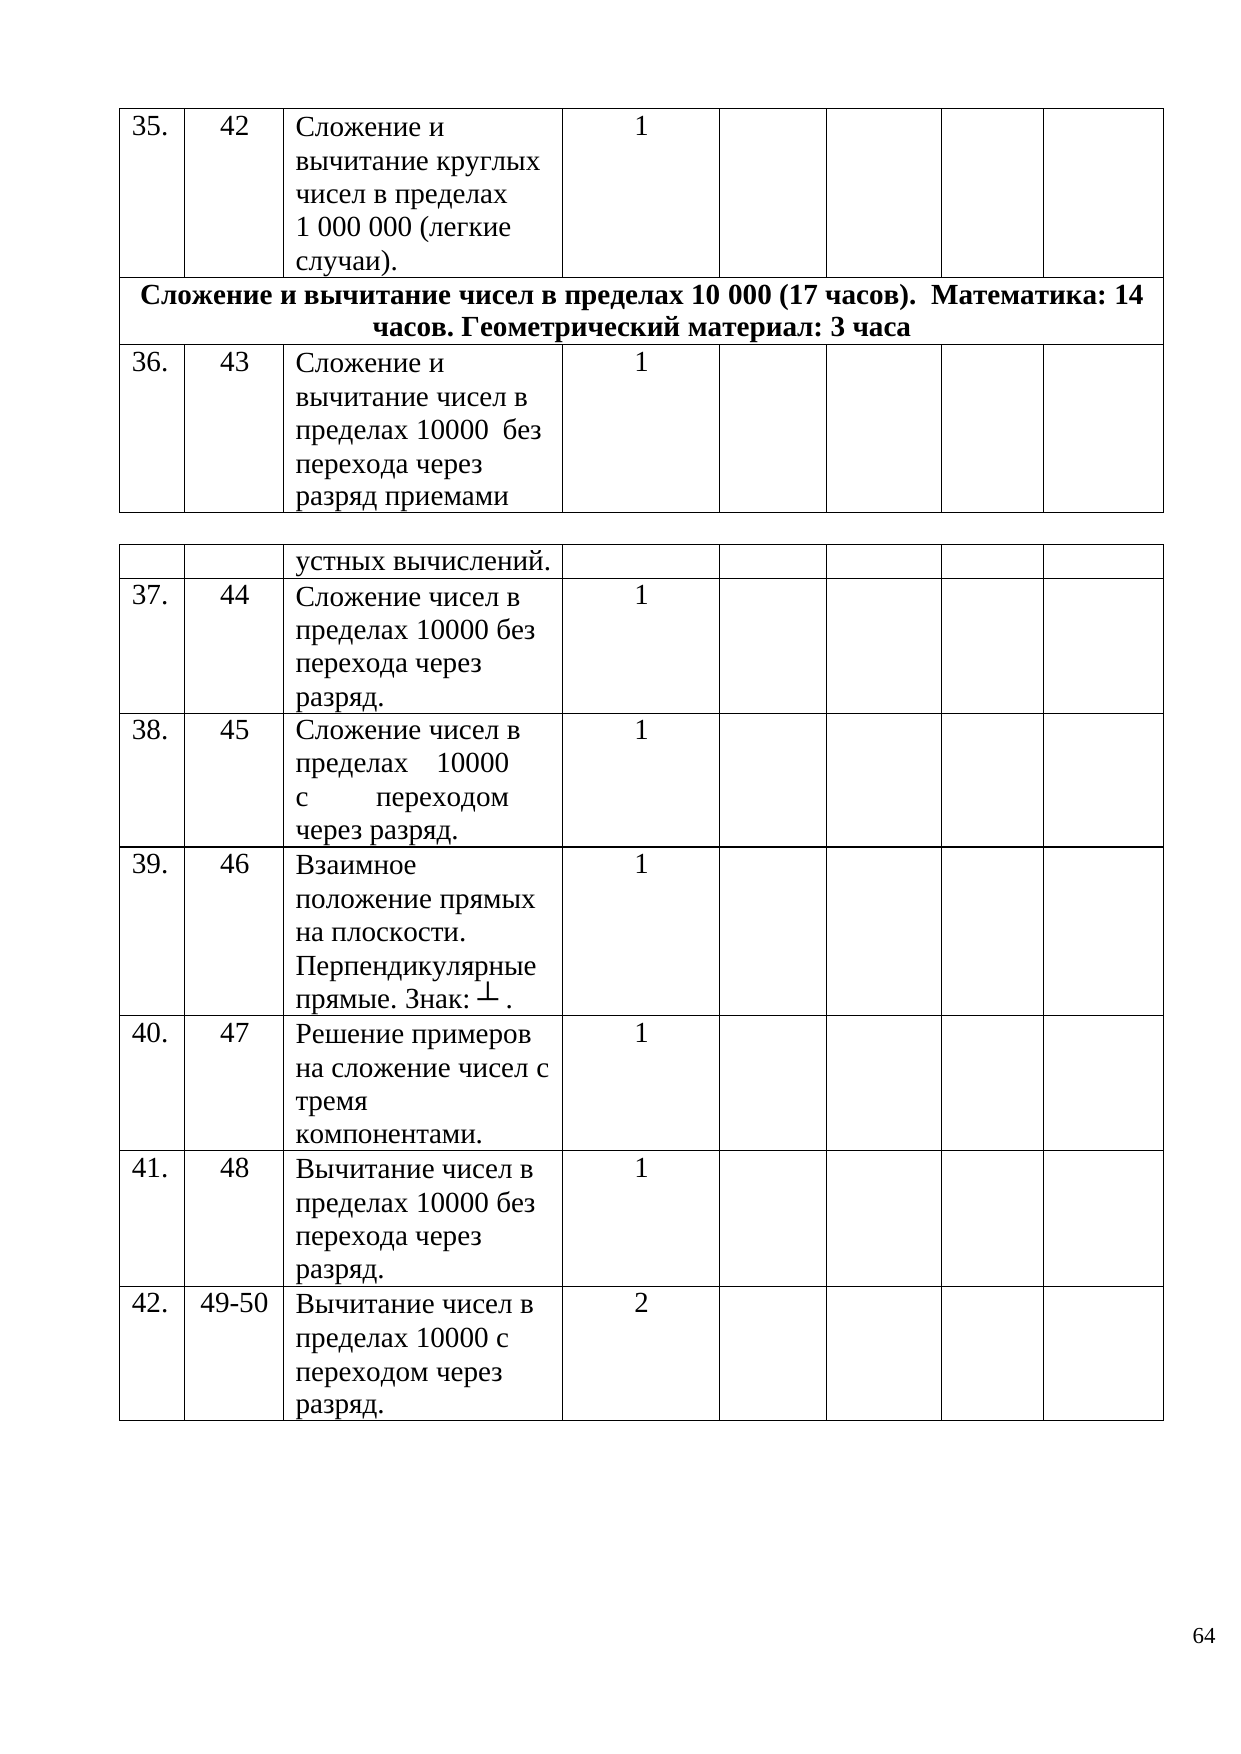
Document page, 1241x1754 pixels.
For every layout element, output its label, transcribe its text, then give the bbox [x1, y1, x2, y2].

table_cell Вычитание чисел в пределах 10000 с переходом через разряд. [284, 1287, 562, 1420]
table_cell [1044, 1151, 1163, 1286]
table_cell [942, 1151, 1043, 1286]
table_header [720, 545, 826, 578]
table_cell [720, 579, 826, 713]
table_cell [1044, 579, 1163, 713]
table_cell 42 [185, 109, 283, 277]
table_cell Сложение и вычитание круглых чисел в пределах 1 000 000 (легкие случаи). [284, 109, 562, 277]
table_header [563, 545, 719, 578]
table_cell [720, 1016, 826, 1150]
table_header [120, 545, 184, 578]
table_cell [720, 109, 826, 277]
table_cell Сложение чисел в пределах 10000 с переходом через разряд. [284, 714, 562, 846]
table_cell 48 [185, 1151, 283, 1286]
table_cell [942, 714, 1043, 846]
table_cell 37. [120, 579, 184, 713]
table_cell [827, 579, 941, 713]
table_cell Сложение и вычитание чисел в пределах 10000 без перехода через разряд приемами [284, 345, 562, 512]
table_cell [1044, 1016, 1163, 1150]
table_cell [827, 1287, 941, 1420]
table_cell [720, 1287, 826, 1420]
table_cell [720, 345, 826, 512]
table_cell Решение примеров на сложение чисел с тремя компонентами. [284, 1016, 562, 1150]
table_cell 38. [120, 714, 184, 846]
table_cell 49-50 [185, 1287, 283, 1420]
table_cell 39. [120, 848, 184, 1015]
table_cell 46 [185, 848, 283, 1015]
table_header устных вычислений. [284, 545, 562, 578]
table_cell 1 [563, 109, 719, 277]
table_cell [720, 714, 826, 846]
table_cell 1 [563, 714, 719, 846]
table_cell 35. [120, 109, 184, 277]
table_cell 41. [120, 1151, 184, 1286]
table_cell Сложение и вычитание чисел в пределах 10 000 (17 часов). Математика: 14 часов. Геометрический материал: 3 часа [120, 278, 1163, 344]
table_cell Сложение чисел в пределах 10000 без перехода через разряд. [284, 579, 562, 713]
table_cell [1044, 714, 1163, 846]
table_cell 2 [563, 1287, 719, 1420]
table_cell 42. [120, 1287, 184, 1420]
table_cell [827, 714, 941, 846]
table_cell [942, 848, 1043, 1015]
table_cell [827, 848, 941, 1015]
table_cell Взаимное положение прямых на плоскости. Перпендикулярные прямые. Знак: ┴ . [284, 848, 562, 1015]
table_cell 1 [563, 1151, 719, 1286]
table_cell [1044, 345, 1163, 512]
table_cell 36. [120, 345, 184, 512]
table_header [185, 545, 283, 578]
table_cell [720, 848, 826, 1015]
table_cell 45 [185, 714, 283, 846]
table_cell 1 [563, 579, 719, 713]
table_cell [1044, 848, 1163, 1015]
table_cell [827, 1151, 941, 1286]
table_header [1044, 545, 1163, 578]
table_cell Вычитание чисел в пределах 10000 без перехода через разряд. [284, 1151, 562, 1286]
table_cell [720, 1151, 826, 1286]
table_cell 1 [563, 848, 719, 1015]
table_cell 1 [563, 345, 719, 512]
table_cell [942, 1287, 1043, 1420]
table_cell [942, 579, 1043, 713]
table_cell [942, 109, 1043, 277]
table_cell 40. [120, 1016, 184, 1150]
table_header [827, 545, 941, 578]
table_cell [1044, 1287, 1163, 1420]
table_cell [1044, 109, 1163, 277]
table_header [942, 545, 1043, 578]
table_cell 44 [185, 579, 283, 713]
table_cell 1 [563, 1016, 719, 1150]
table_cell [942, 1016, 1043, 1150]
table_cell [827, 345, 941, 512]
table_cell [827, 109, 941, 277]
table_cell [942, 345, 1043, 512]
table_cell [827, 1016, 941, 1150]
table_cell 47 [185, 1016, 283, 1150]
table_cell 43 [185, 345, 283, 512]
